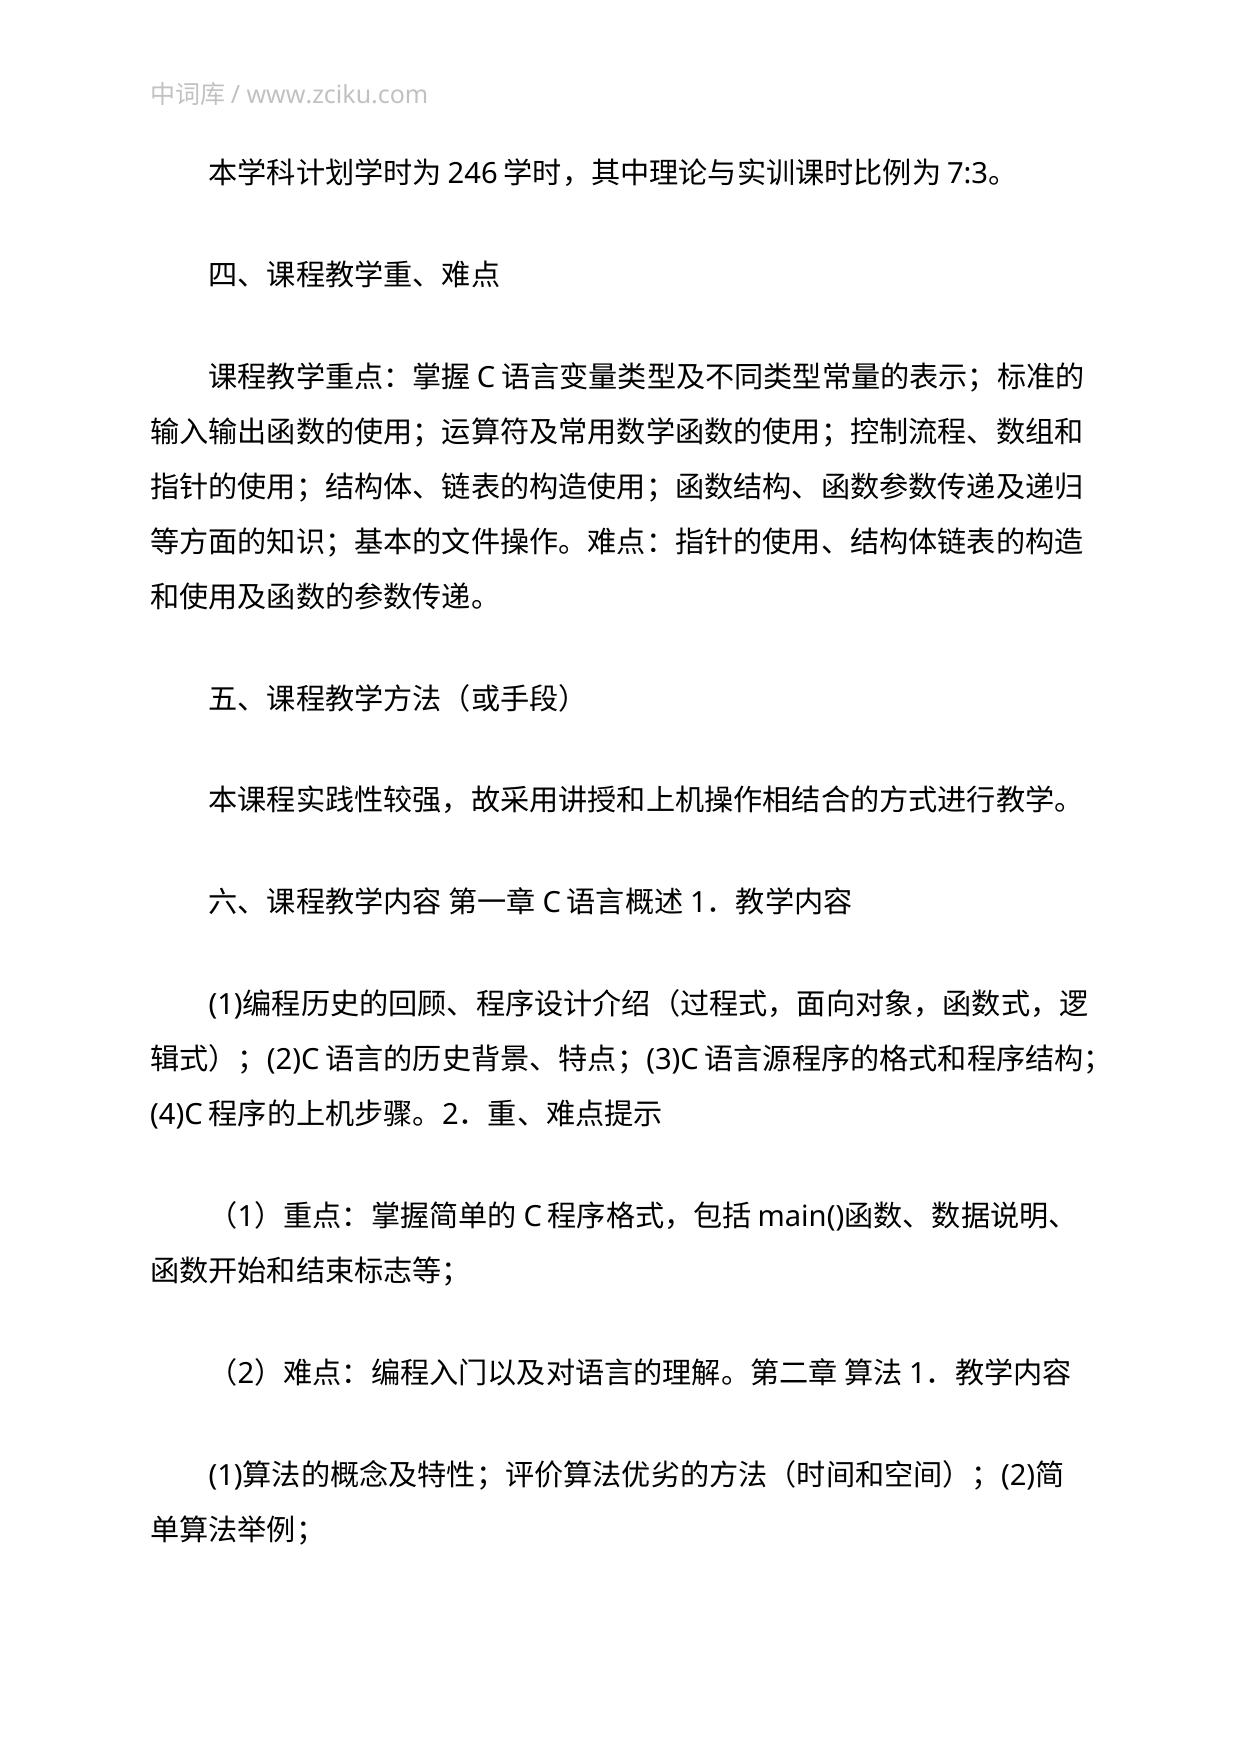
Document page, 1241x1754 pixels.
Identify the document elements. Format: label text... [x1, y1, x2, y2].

text 五、课程教学方法（或手段） [150, 675, 1090, 717]
text (1)算法的概念及特性；评价算法优劣的方法（时间和空间）；(2)简单算法举例； [150, 1451, 1090, 1549]
text (1)编程历史的回顾、程序设计介绍（过程式，面向对象，函数式，逻辑式）；(2)C语言的历史背景、特点；(3)C语言源程序的格式和程序结构；(4)C程序的上机步骤。2．重、难点提示 [150, 981, 1090, 1133]
text 六、课程教学内容 第一章 C语言概述 1．教学内容 [150, 879, 1090, 921]
text （2）难点：编程入门以及对语言的理解。第二章 算法 1．教学内容 [150, 1349, 1090, 1392]
text 四、课程教学重、难点 [150, 252, 1090, 294]
text 本学科计划学时为246学时，其中理论与实训课时比例为7:3。 [150, 150, 1090, 192]
text 本课程实践性较强，故采用讲授和上机操作相结合的方式进行教学。 [150, 777, 1090, 819]
text （1）重点：掌握简单的 C程序格式，包括main()函数、数据说明、函数开始和结束标志等； [150, 1193, 1090, 1290]
text 课程教学重点：掌握C语言变量类型及不同类型常量的表示；标准的输入输出函数的使用；运算符及常用数学函数的使用；控制流程、数组和指针的使用；结构体、链表的构造使用；函数结构、函数参数传递及递归等方面的知识；基本的文件操作。难点：指针的使用、结构体链表的构造和使用及函数的参数传递。 [150, 354, 1090, 616]
